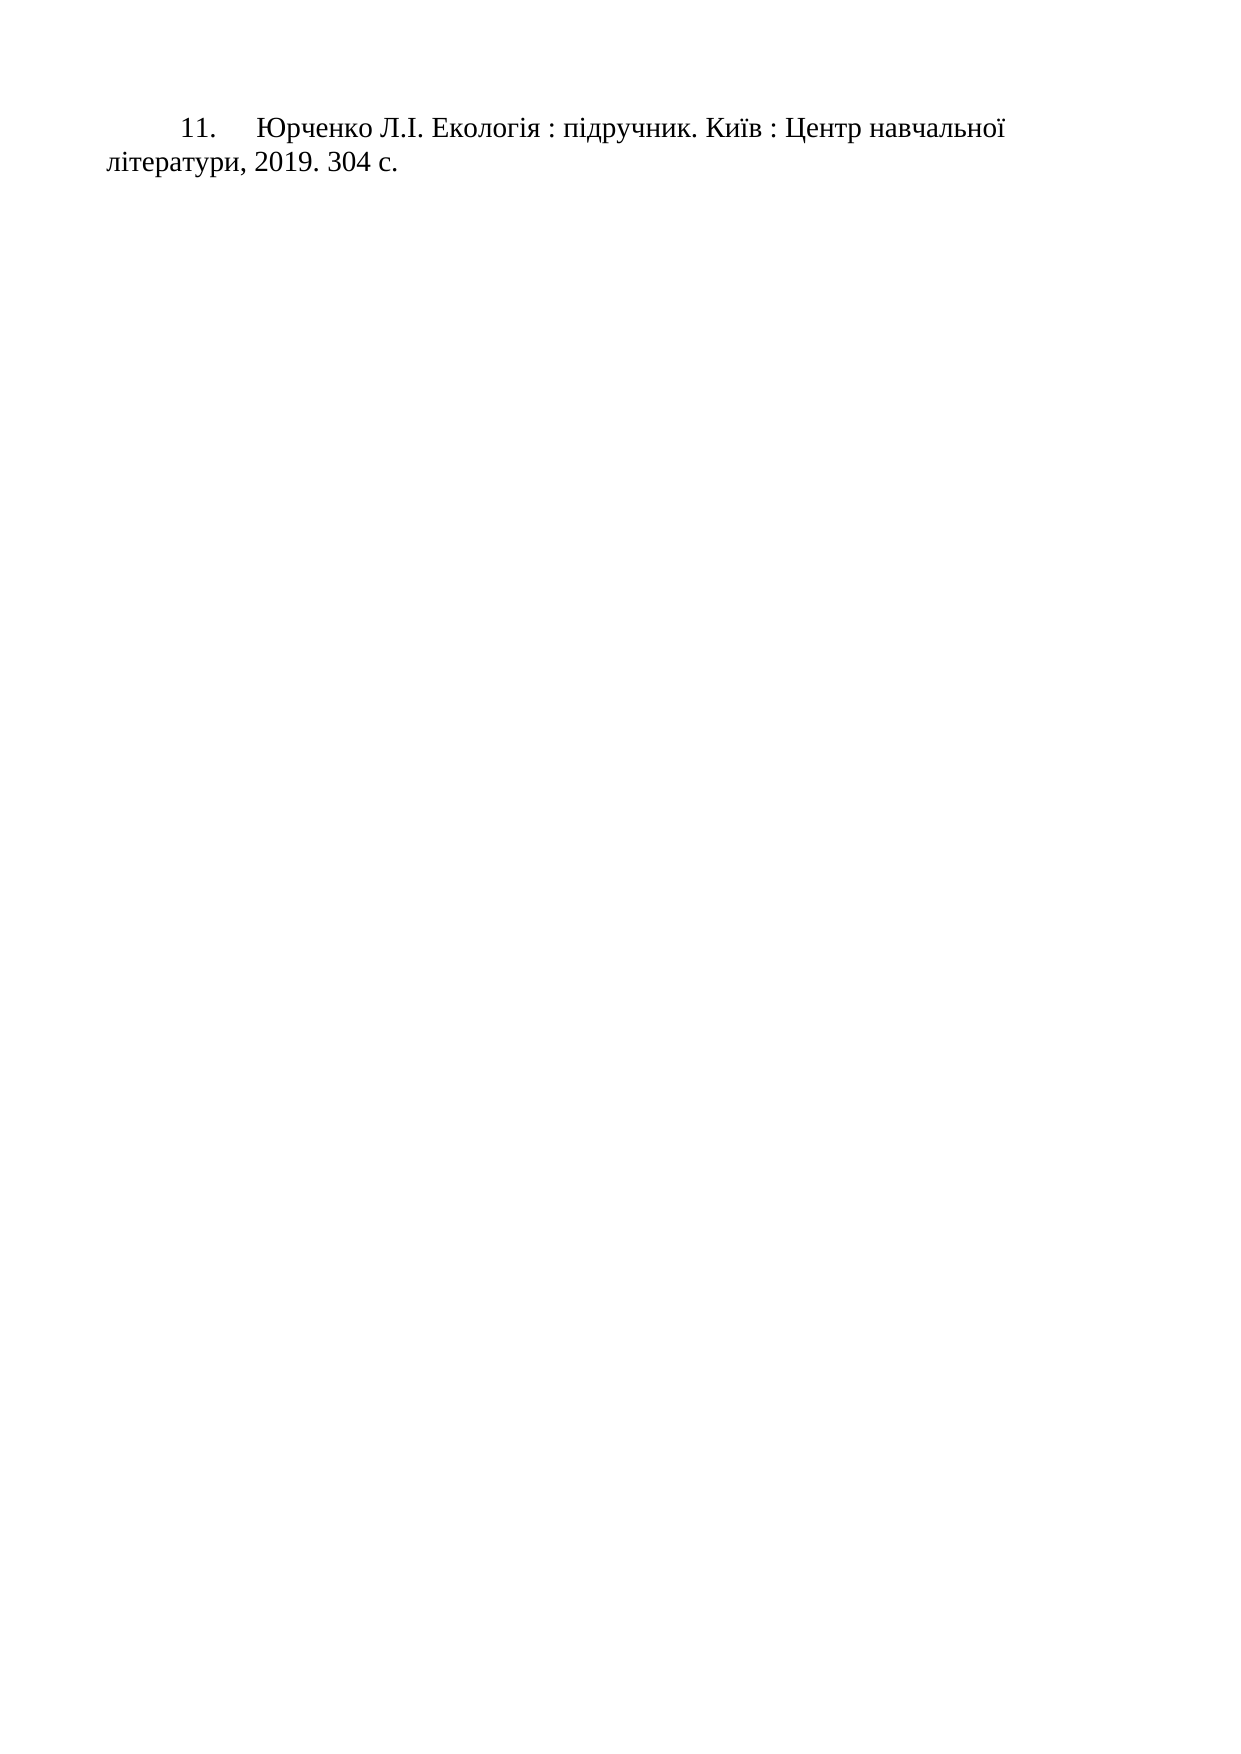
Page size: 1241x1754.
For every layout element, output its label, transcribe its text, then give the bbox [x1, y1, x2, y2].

list Юрченко Л.І. Екологія : підручник. Київ : Центр навчальної літератури, 2019. 304 с. [106, 110, 1134, 177]
